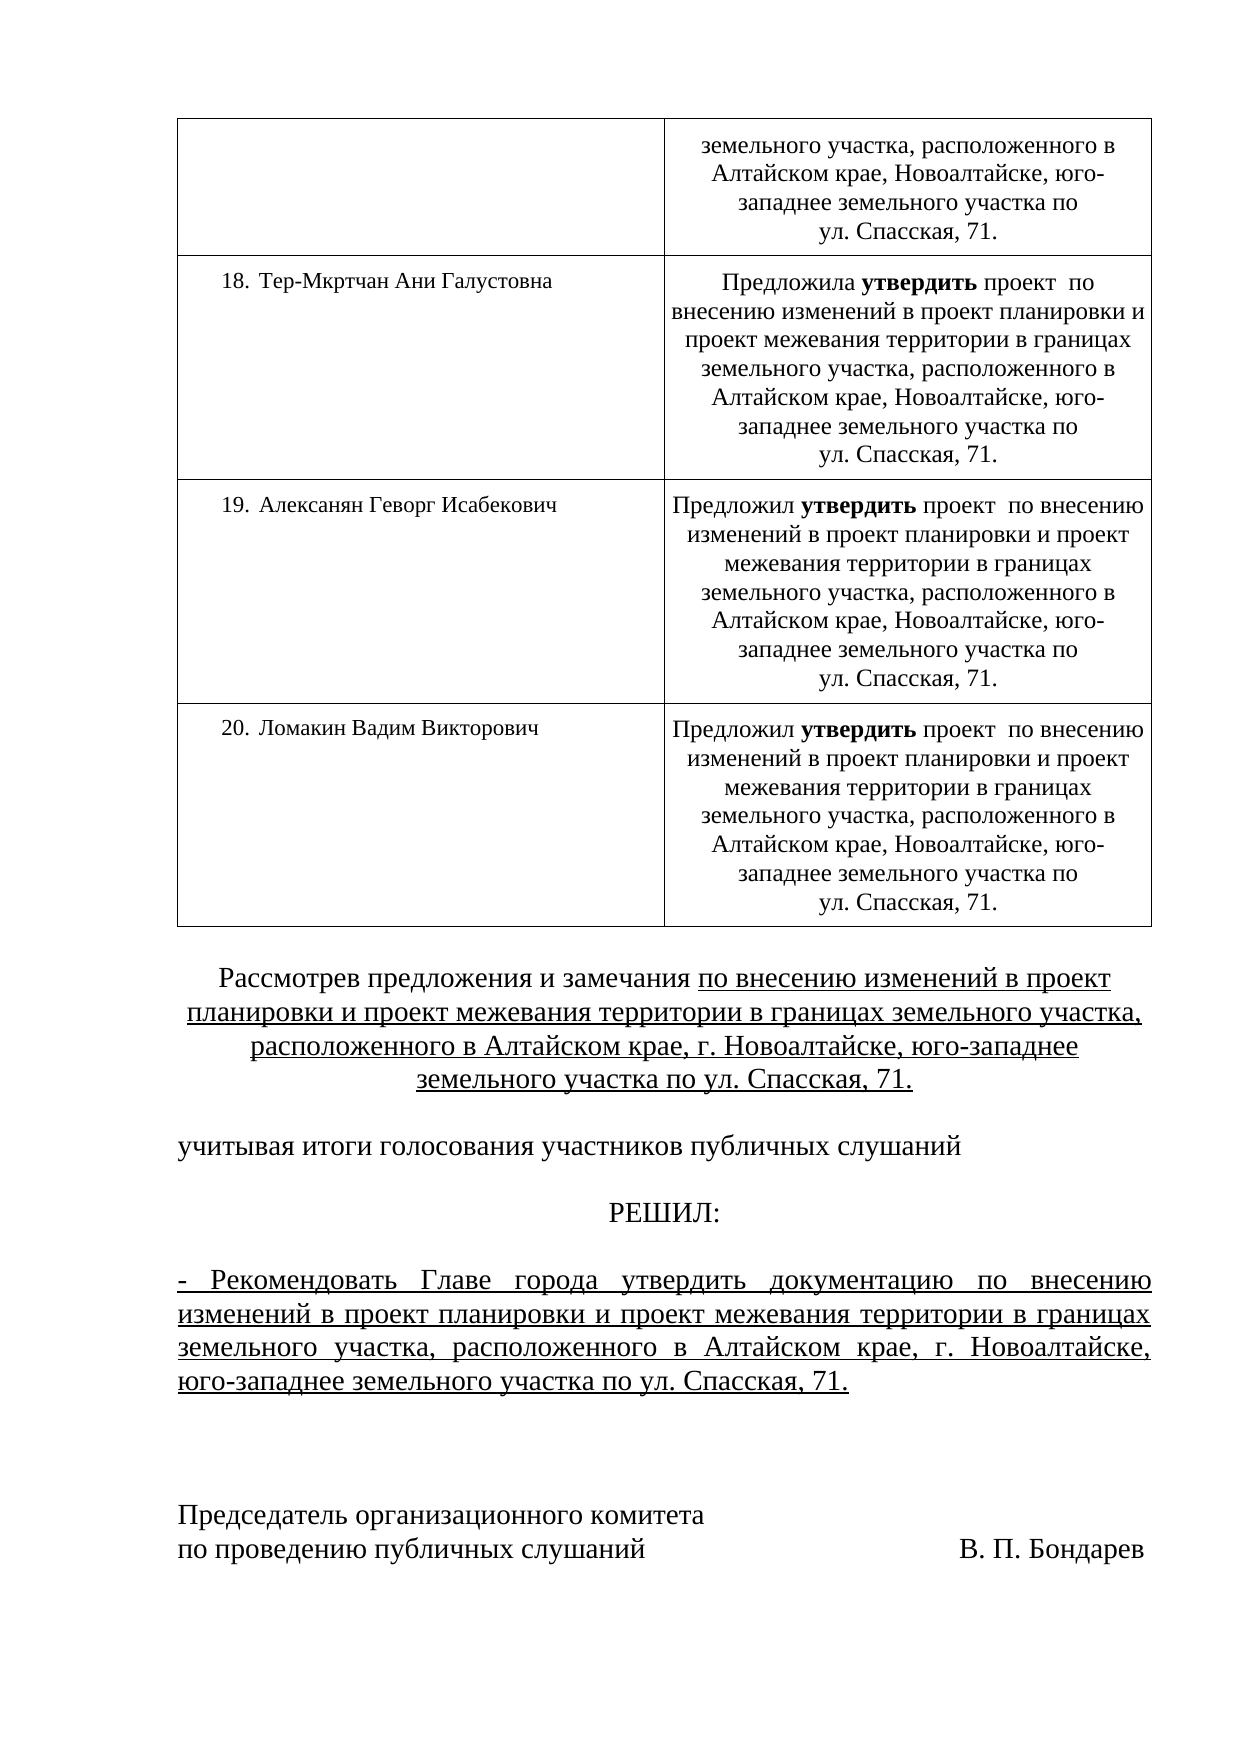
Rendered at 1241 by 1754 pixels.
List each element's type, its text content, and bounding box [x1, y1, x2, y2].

text по проведению публичных слушаний В. П. Бондарев [177, 1531, 1152, 1564]
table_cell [178, 119, 664, 255]
text Председатель организационного комитета [177, 1497, 1152, 1531]
table_cell Предложила утвердить проект по внесению изменений в проект планировки и проект межевания территории в границах земельного участка, расположенного в Алтайском крае, Новоалтайске, юго-западнее земельного участка по ул. Спасская, 71. [665, 256, 1151, 479]
table_cell Алексанян Геворг Исабекович [178, 480, 664, 702]
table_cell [665, 119, 1151, 255]
table_cell Тер-Мкртчан Ани Галустовна [178, 256, 664, 479]
text учитывая итоги голосования участников публичных слушаний [177, 1128, 1152, 1162]
text - Рекомендовать Главе города утвердить документацию по внесению изменений в проект планировки и проект межевания территории в границах земельного участка, расположенного в Алтайском крае, г. Новоалтайске, юго-западнее земельного участка по ул. Спасская, 71. [177, 1262, 1152, 1291]
text РЕШИЛ: [177, 1195, 1152, 1229]
table_cell Ломакин Вадим Викторович [178, 704, 664, 926]
text Рассмотрев предложения и замечания по внесению изменений в проект планировки и проект межевания территории в границах земельного участка, расположенного в Алтайском крае, г. Новоалтайске, юго-западнее земельного участка по ул. Спасская, 71. [177, 961, 1152, 1095]
text - Рекомендовать Главе города утвердить документацию по внесению изменений в проект планировки и проект межевания территории в границах земельного участка, расположенного в Алтайском крае, г. Новоалтайске, юго-западнее земельного участка по ул. Спасская, 71. [177, 1293, 1152, 1397]
